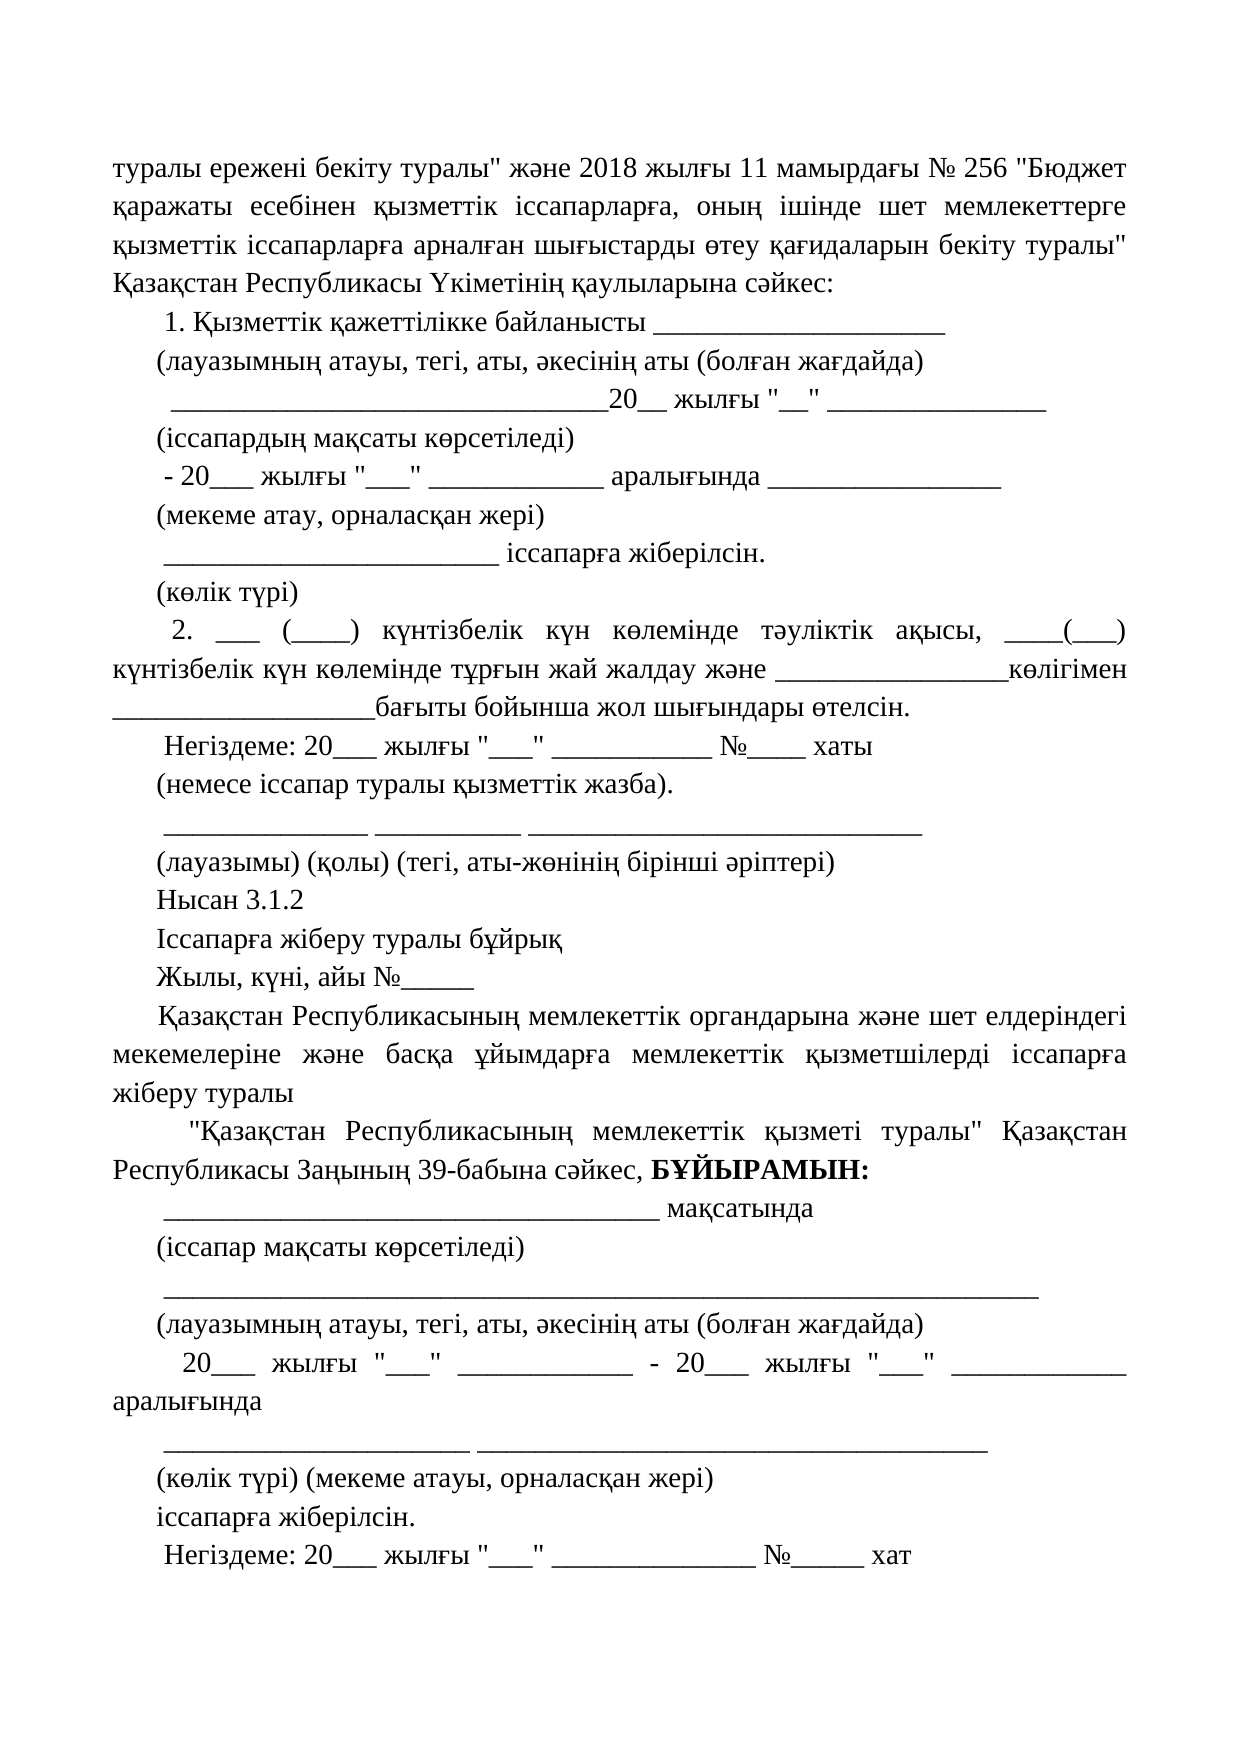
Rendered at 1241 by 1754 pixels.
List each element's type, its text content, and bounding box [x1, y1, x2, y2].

text Іссапарға жіберу туралы бұйрық [112, 921, 1128, 954]
text 20___ жылғы "___" ____________ - 20___ жылғы "___" ____________ аралығында [112, 1345, 1128, 1417]
text (көлік түрі) [112, 574, 1128, 607]
text _______________________ іссапарға жіберілсін. [112, 535, 1128, 569]
text (көлік түрі) (мекеме атауы, орналасқан жері) [112, 1460, 1128, 1494]
text (лауазымы) (қолы) (тегі, аты-жөнінің бірінші әріптері) [112, 844, 1128, 877]
text "Қазақстан Республикасының мемлекеттік қызметі туралы" Қазақстан Республикасы Заңының 39-бабына сәйкес, БҰЙЫРАМЫН: [112, 1113, 1128, 1186]
text ____________________________________________________________ [112, 1268, 1128, 1301]
text ______________________________20__ жылғы "__" _______________ [112, 381, 1128, 415]
text _____________________ ___________________________________ [112, 1422, 1128, 1455]
text Негіздеме: 20___ жылғы "___" ______________ №_____ хат [112, 1537, 1128, 1571]
text 2. ___ (____) күнтізбелік күн көлемінде тәуліктік ақысы, ____(___) күнтізбелік күн көлемінде тұрғын жай жалдау және ________________көлігімен __________________бағыты бойынша жол шығындары өтелсін. [112, 612, 1128, 723]
text (лауазымның атауы, тегі, аты, әкесінің аты (болған жағдайда) [112, 1306, 1128, 1340]
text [112, 150, 1128, 299]
text іссапарға жіберілсін. [112, 1499, 1128, 1532]
text Жылы, күні, айы №_____ [112, 959, 1128, 993]
text (лауазымның атауы, тегі, аты, әкесінің аты (болған жағдайда) [112, 343, 1128, 376]
text (мекеме атау, орналасқан жері) [112, 497, 1128, 530]
text (іссапар мақсаты көрсетіледі) [112, 1229, 1128, 1263]
text ______________ __________ ___________________________ [112, 805, 1128, 839]
text Нысан 3.1.2 [112, 882, 1128, 916]
text - 20___ жылғы "___" ____________ аралығында ________________ [112, 458, 1128, 492]
text Негіздеме: 20___ жылғы "___" ___________ №____ хаты [112, 728, 1128, 762]
text (немесе іссапар туралы қызметтік жазба). [112, 767, 1128, 800]
text 1. Қызметтік қажеттілікке байланысты ____________________ [112, 304, 1128, 338]
text __________________________________ мақсатында [112, 1191, 1128, 1224]
text Қазақстан Республикасының мемлекеттік органдарына және шет елдеріндегі мекемелеріне және басқа ұйымдарға мемлекеттік қызметшілерді іссапарға жіберу туралы [112, 998, 1128, 1108]
text (іссапардың мақсаты көрсетіледі) [112, 420, 1128, 453]
